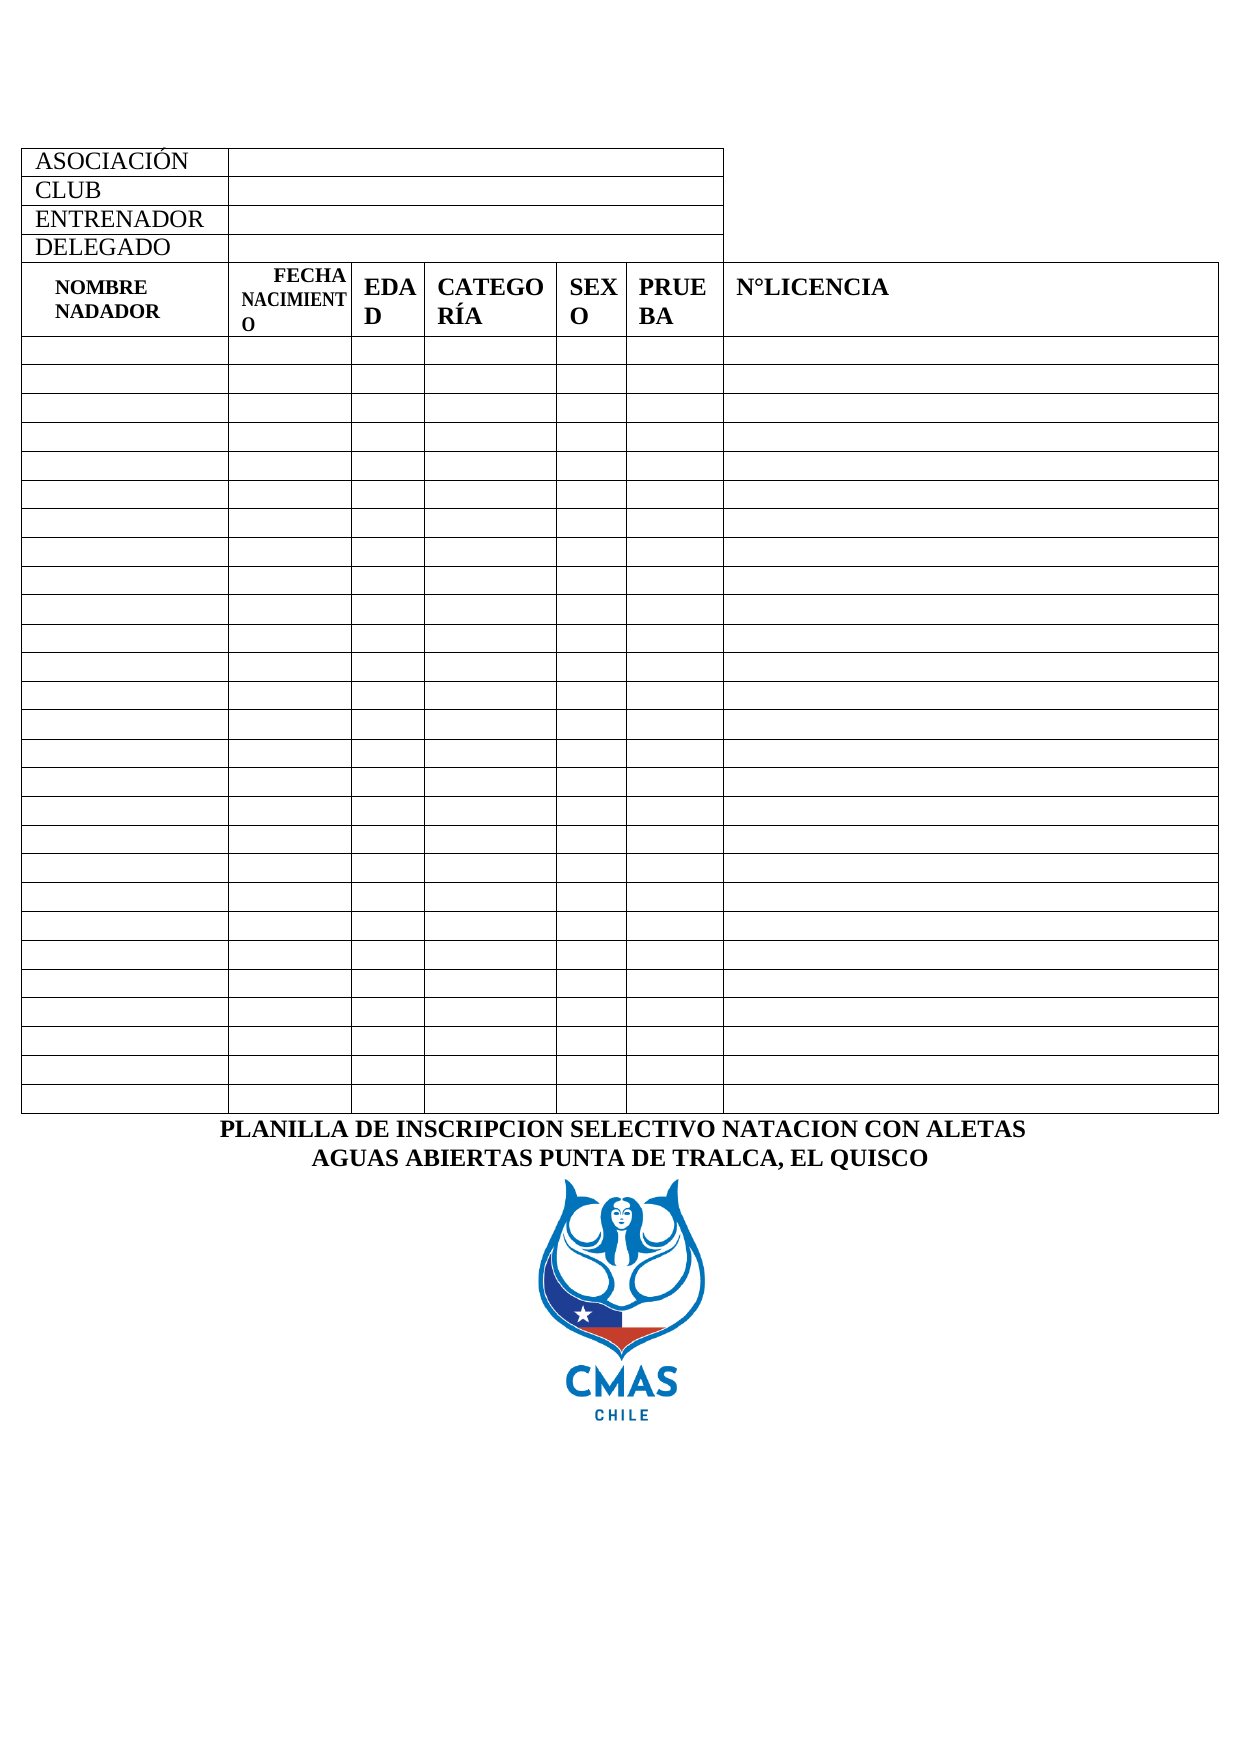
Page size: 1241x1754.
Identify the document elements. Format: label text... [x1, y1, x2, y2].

table_cell [557, 567, 626, 594]
table_cell [22, 509, 228, 537]
table_cell [352, 768, 424, 796]
table_cell [557, 710, 626, 738]
table_cell [627, 509, 723, 537]
table_cell DELEGADO [22, 235, 228, 262]
table_cell [627, 595, 723, 623]
table_cell [724, 740, 1218, 767]
table_cell [352, 509, 424, 537]
table_cell N°LICENCIA [724, 263, 1218, 336]
table_cell [724, 509, 1218, 537]
table_cell [627, 998, 723, 1026]
table_cell [557, 682, 626, 709]
table_cell [352, 740, 424, 767]
table_cell [22, 826, 228, 853]
table_cell [425, 509, 556, 537]
table_cell [22, 538, 228, 566]
table_cell [627, 625, 723, 652]
table_cell [557, 797, 626, 825]
table_header [229, 149, 723, 176]
table_cell PRUEBA [627, 263, 723, 336]
table_cell [627, 740, 723, 767]
table_cell [229, 423, 351, 451]
table_cell [352, 710, 424, 738]
table_cell [557, 452, 626, 479]
table_cell [352, 595, 424, 623]
table_cell [425, 595, 556, 623]
table_cell [22, 481, 228, 508]
table_cell [724, 595, 1218, 623]
table_cell [557, 768, 626, 796]
table_cell [425, 883, 556, 911]
table_cell [229, 826, 351, 853]
table_cell [352, 797, 424, 825]
table_cell [229, 177, 723, 204]
table_cell [229, 653, 351, 681]
table_cell [352, 912, 424, 939]
table_cell FECHA NACIMIENTO [229, 263, 351, 336]
table_cell [229, 1085, 351, 1113]
table_cell [627, 797, 723, 825]
table_cell [724, 970, 1218, 997]
table_cell [724, 538, 1218, 566]
table_cell [229, 970, 351, 997]
table_cell [352, 394, 424, 422]
table_cell [425, 1027, 556, 1055]
table_cell [425, 1085, 556, 1113]
table_cell [352, 1056, 424, 1084]
table_cell [425, 768, 556, 796]
table_cell [557, 1085, 626, 1113]
table_cell [229, 595, 351, 623]
table_cell [22, 941, 228, 968]
table_cell [229, 797, 351, 825]
table_cell [724, 625, 1218, 652]
table_cell [724, 998, 1218, 1026]
table_cell [229, 481, 351, 508]
table_cell [229, 452, 351, 479]
table_cell [425, 538, 556, 566]
table_cell [352, 854, 424, 882]
table_cell [229, 567, 351, 594]
table_cell [557, 481, 626, 508]
table_cell [425, 912, 556, 939]
table_cell [724, 1085, 1218, 1113]
table_cell [724, 768, 1218, 796]
table_cell [557, 423, 626, 451]
table_cell CLUB [22, 177, 228, 204]
table_cell [425, 337, 556, 364]
table_cell [229, 682, 351, 709]
table_cell [557, 625, 626, 652]
table_cell [557, 394, 626, 422]
table_cell [425, 826, 556, 853]
table_cell [229, 768, 351, 796]
table_cell [352, 941, 424, 968]
table_cell [557, 1027, 626, 1055]
table_cell [557, 509, 626, 537]
table_cell [22, 452, 228, 479]
table_cell [22, 998, 228, 1026]
table_cell [627, 653, 723, 681]
table_cell [557, 912, 626, 939]
table_cell [229, 912, 351, 939]
table_header ASOCIACIÓN [22, 149, 228, 176]
table_cell [724, 423, 1218, 451]
table_cell [22, 768, 228, 796]
table_cell [627, 883, 723, 911]
table_cell [352, 481, 424, 508]
table_cell [352, 538, 424, 566]
table_cell [627, 1056, 723, 1084]
table_cell ENTRENADOR [22, 206, 228, 234]
table_cell [724, 567, 1218, 594]
table_cell [352, 567, 424, 594]
table_cell [352, 970, 424, 997]
table_cell [627, 394, 723, 422]
table_cell [352, 337, 424, 364]
table_cell [352, 653, 424, 681]
table_cell [724, 1056, 1218, 1084]
table_cell [557, 998, 626, 1026]
table_cell [557, 740, 626, 767]
table_cell [229, 854, 351, 882]
table_cell [724, 682, 1218, 709]
table_cell [627, 826, 723, 853]
table_cell [229, 625, 351, 652]
table_cell [22, 394, 228, 422]
table_cell [22, 337, 228, 364]
table_cell [229, 740, 351, 767]
table_cell [557, 595, 626, 623]
table_cell [229, 394, 351, 422]
table_cell [627, 481, 723, 508]
table_cell [627, 941, 723, 968]
table_cell [627, 970, 723, 997]
table_cell [724, 912, 1218, 939]
picture [504, 1171, 737, 1442]
table_cell [557, 826, 626, 853]
table_cell [22, 970, 228, 997]
table_cell [229, 941, 351, 968]
table_cell [627, 1027, 723, 1055]
table_cell [229, 365, 351, 393]
text PLANILLA DE INSCRIPCION SELECTIVO NATACION CON ALETAS AGUAS ABIERTAS PUNTA DE TRALCA, EL QUISCO [177, 1114, 1063, 1171]
table_cell [352, 883, 424, 911]
table_cell [425, 710, 556, 738]
table_cell [352, 625, 424, 652]
table_cell [627, 452, 723, 479]
table_cell [229, 235, 723, 262]
table_cell [425, 567, 556, 594]
table_cell [425, 998, 556, 1026]
table_cell [724, 653, 1218, 681]
table_cell [22, 710, 228, 738]
table_cell [627, 682, 723, 709]
table_cell [627, 768, 723, 796]
table_cell [627, 710, 723, 738]
table_cell [425, 653, 556, 681]
table_cell [724, 365, 1218, 393]
table_cell [425, 682, 556, 709]
table_cell [724, 337, 1218, 364]
table_cell [22, 625, 228, 652]
table_cell [229, 509, 351, 537]
table_cell [229, 1056, 351, 1084]
table_cell [425, 970, 556, 997]
table_cell [724, 394, 1218, 422]
table_cell [724, 452, 1218, 479]
table_cell [352, 423, 424, 451]
table_cell [557, 337, 626, 364]
table_cell [22, 682, 228, 709]
table_cell [22, 797, 228, 825]
table_cell [724, 854, 1218, 882]
table_cell [229, 206, 723, 234]
table_cell [627, 337, 723, 364]
table_cell [425, 854, 556, 882]
table_cell [425, 941, 556, 968]
table_cell [229, 710, 351, 738]
table_cell [22, 567, 228, 594]
table_cell [425, 394, 556, 422]
table_cell [557, 941, 626, 968]
table_cell [557, 854, 626, 882]
table_cell [352, 826, 424, 853]
table_cell [352, 682, 424, 709]
table_cell [557, 883, 626, 911]
table_cell [627, 912, 723, 939]
table_cell [425, 1056, 556, 1084]
table_cell [22, 740, 228, 767]
table_cell [724, 883, 1218, 911]
table_cell [724, 710, 1218, 738]
table_cell [22, 595, 228, 623]
table_cell [22, 365, 228, 393]
table_cell [352, 452, 424, 479]
table_cell [22, 883, 228, 911]
table_cell [229, 1027, 351, 1055]
table_cell [557, 970, 626, 997]
table_cell [229, 538, 351, 566]
table_cell [425, 740, 556, 767]
table_cell [229, 998, 351, 1026]
table_cell CATEGORÍA [425, 263, 556, 336]
table_cell [22, 1027, 228, 1055]
table_cell [724, 481, 1218, 508]
table_cell [22, 912, 228, 939]
table_cell [22, 1085, 228, 1113]
table_cell [352, 1085, 424, 1113]
table_cell [352, 365, 424, 393]
table_cell [557, 1056, 626, 1084]
table_cell [627, 365, 723, 393]
table_cell [724, 797, 1218, 825]
table_cell SEXO [557, 263, 626, 336]
table_cell [425, 365, 556, 393]
table_cell [557, 538, 626, 566]
table_cell [627, 538, 723, 566]
table_cell [22, 653, 228, 681]
table_cell [425, 423, 556, 451]
table_cell [22, 423, 228, 451]
table_cell [352, 998, 424, 1026]
table_cell [627, 423, 723, 451]
table_cell [627, 567, 723, 594]
table_cell [724, 1027, 1218, 1055]
table_cell [229, 337, 351, 364]
table_cell [724, 826, 1218, 853]
table_cell [352, 1027, 424, 1055]
table_cell [425, 452, 556, 479]
table_cell [557, 653, 626, 681]
table_cell [627, 854, 723, 882]
table_cell [627, 1085, 723, 1113]
table_cell [22, 854, 228, 882]
table_cell [425, 481, 556, 508]
table_cell [425, 625, 556, 652]
table_cell NOMBRE NADADOR [22, 263, 228, 336]
table_cell [557, 365, 626, 393]
table_cell [425, 797, 556, 825]
table_cell [229, 883, 351, 911]
table_cell [724, 941, 1218, 968]
table_cell [22, 1056, 228, 1084]
table_cell EDAD [352, 263, 424, 336]
